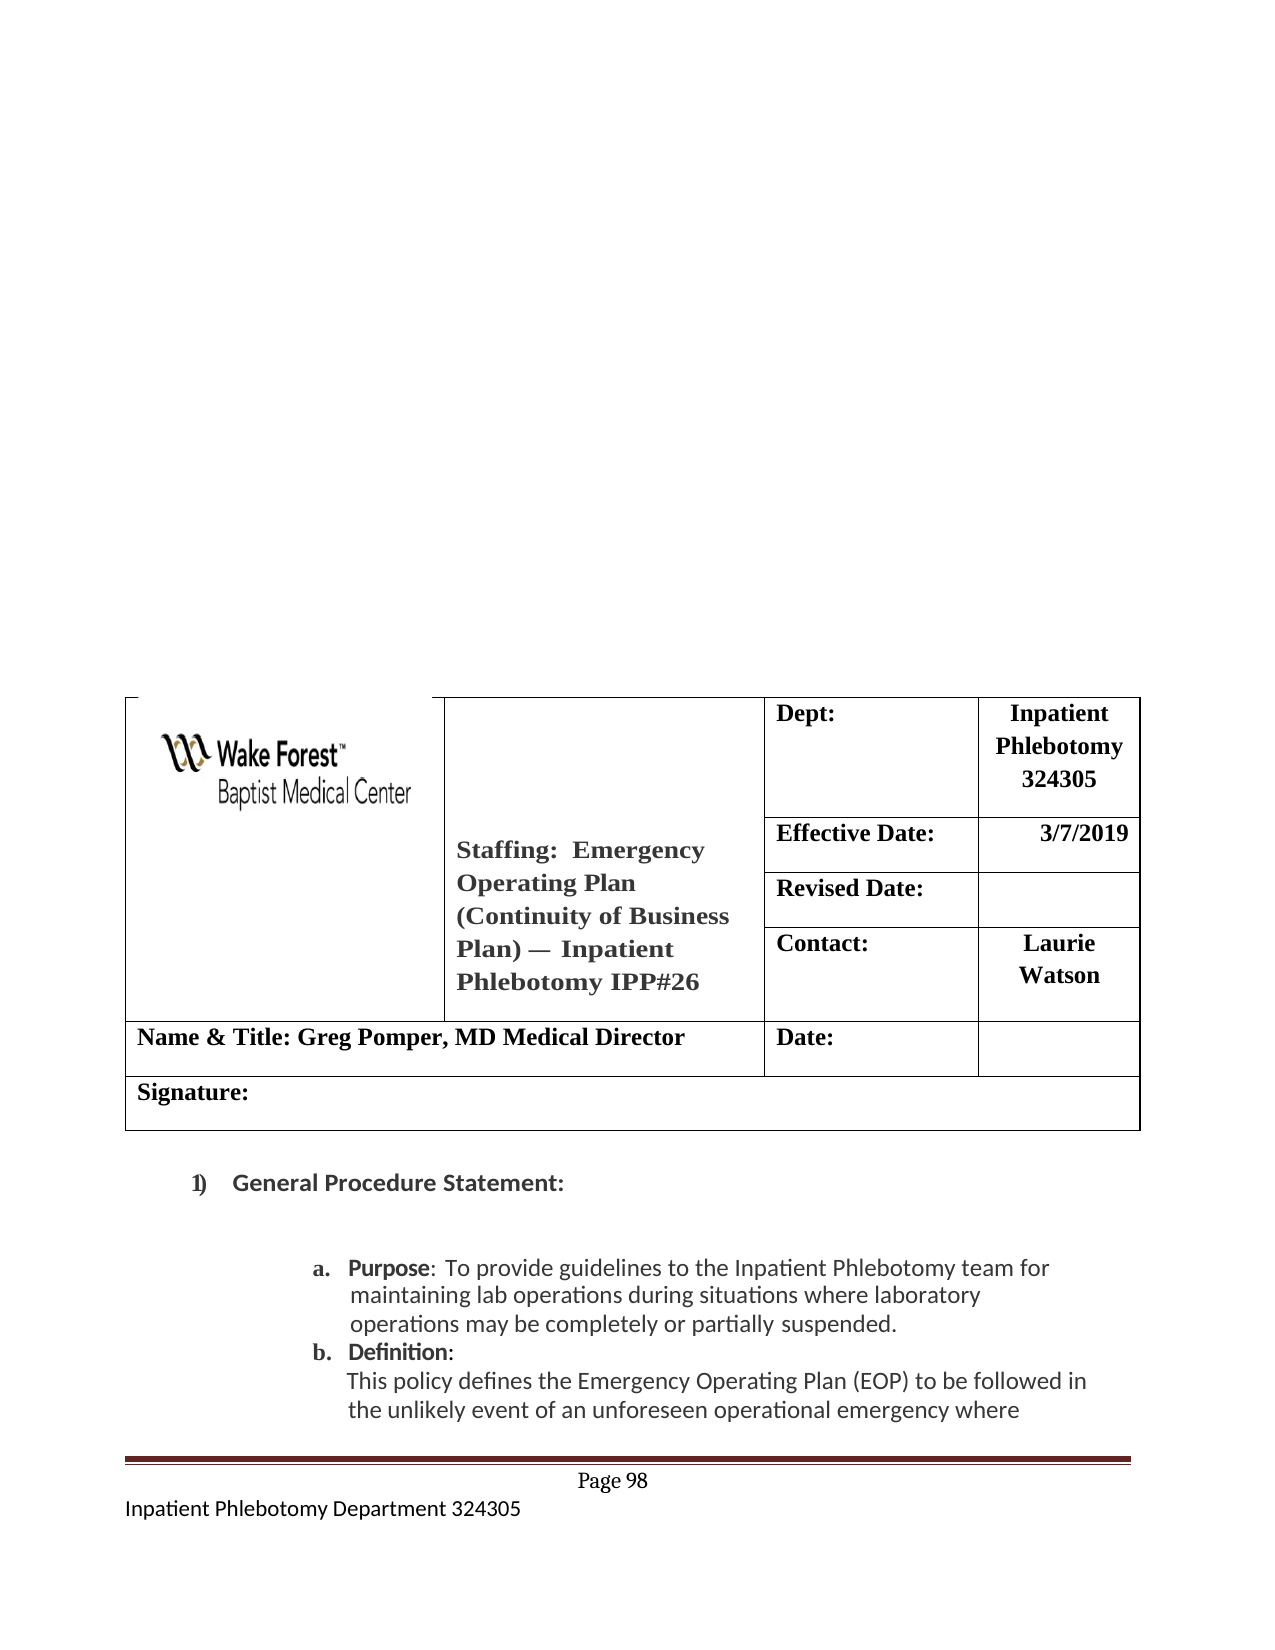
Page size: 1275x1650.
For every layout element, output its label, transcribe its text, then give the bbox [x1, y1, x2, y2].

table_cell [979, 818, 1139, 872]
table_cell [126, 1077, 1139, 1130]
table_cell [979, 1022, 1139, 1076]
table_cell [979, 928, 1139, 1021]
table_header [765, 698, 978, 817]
list Definition: [312, 1338, 1088, 1366]
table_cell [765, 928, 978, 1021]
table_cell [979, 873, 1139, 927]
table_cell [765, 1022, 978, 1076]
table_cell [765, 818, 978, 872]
list Purpose: To provide guidelines to the Inpatient Phlebotomy team for maintaining lab operations during situations where laboratory operations may be completely or partially suspended. [312, 1254, 1088, 1338]
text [346, 1366, 1088, 1425]
list General Procedure Statement: [190, 1167, 1088, 1198]
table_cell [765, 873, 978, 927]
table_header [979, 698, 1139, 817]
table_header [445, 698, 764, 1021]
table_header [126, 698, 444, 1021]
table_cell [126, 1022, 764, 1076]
